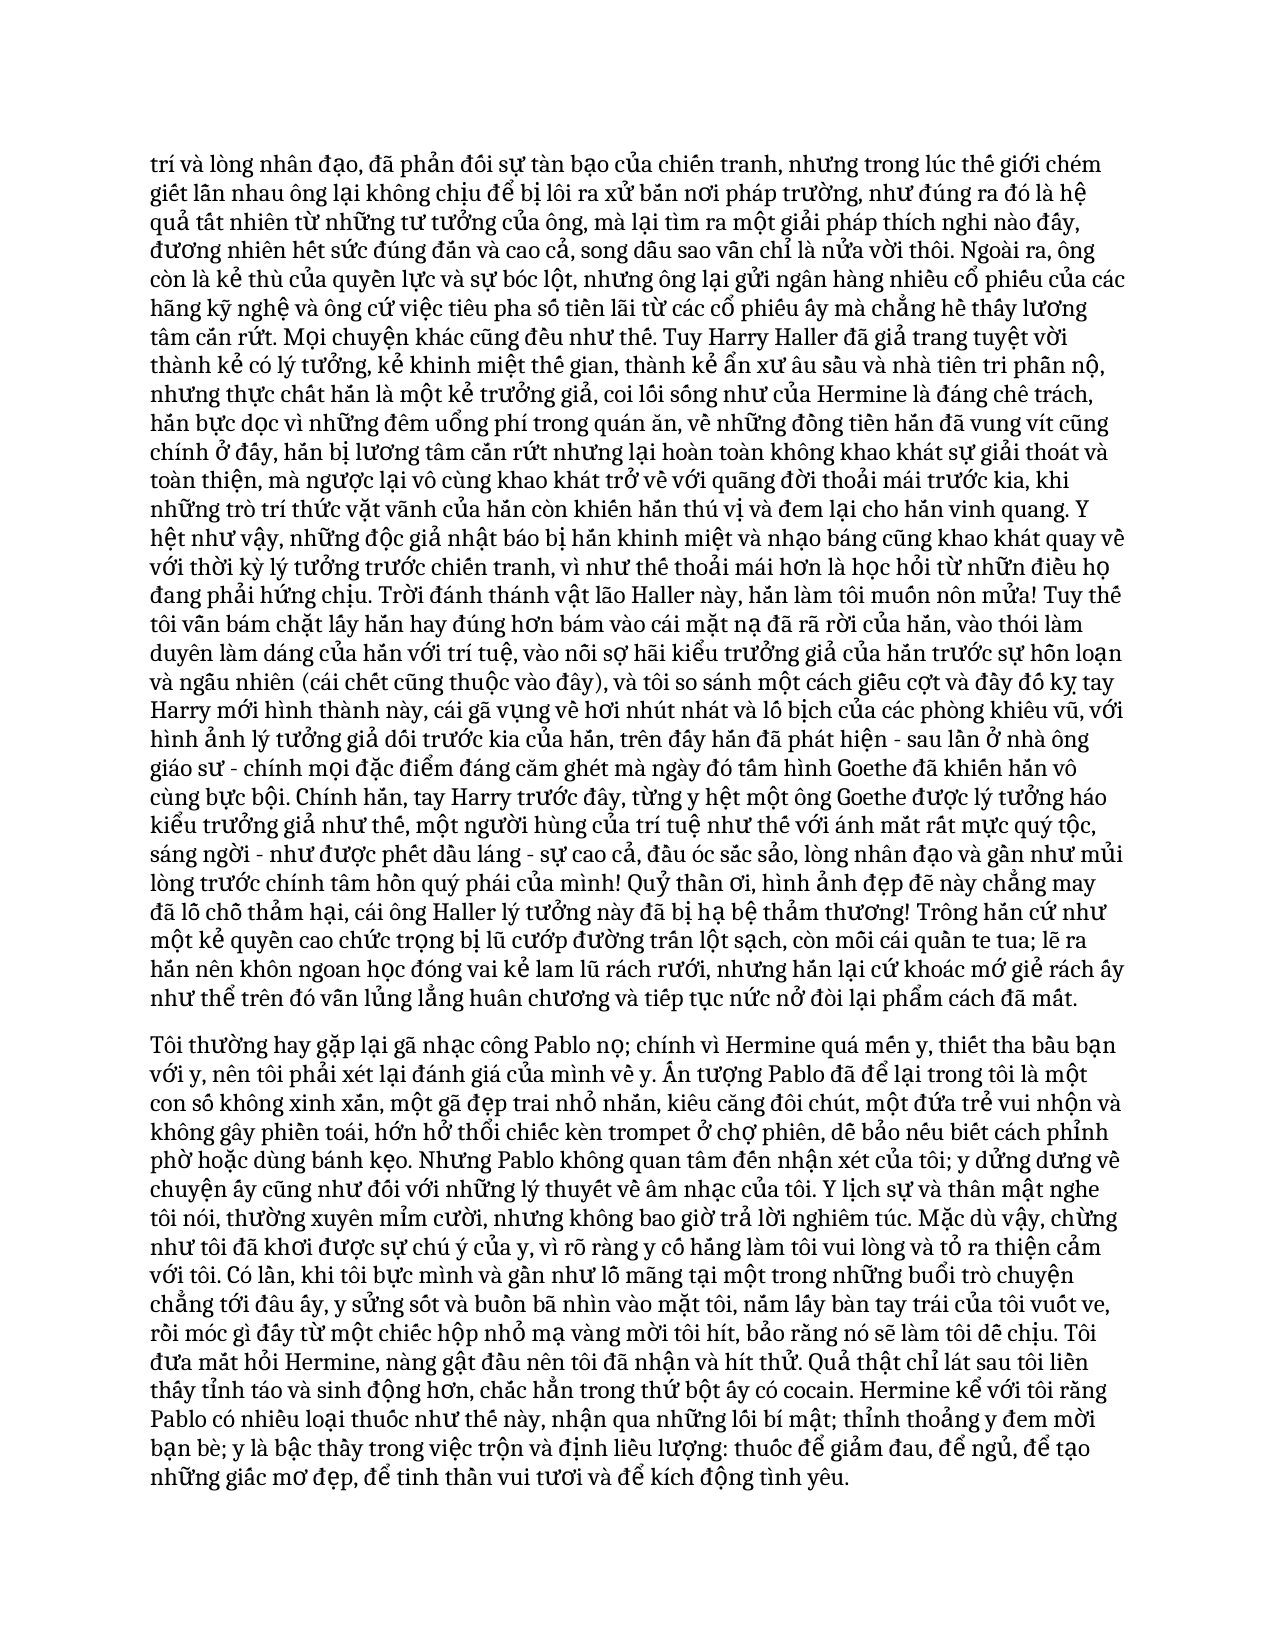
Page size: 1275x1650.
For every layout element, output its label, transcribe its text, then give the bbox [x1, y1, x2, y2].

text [150, 150, 1125, 1012]
text Tôi thường hay gặp lại gã nhạc công Pablo nọ; chính vì Hermine quá mến y, thiết tha bầu bạn với y, nên tôi phải xét lại đánh giá của mình về y. Ấn tượng Pablo đã để lại trong tôi là một con số không xinh xắn, một gã đẹp trai nhỏ nhắn, kiêu căng đôi chút, một đứa trẻ vui nhộn và không gây phiền toái, hớn hở thổi chiếc kèn trompet ở chợ phiên, dễ bảo nếu biết cách phỉnh phờ hoặc dùng bánh kẹo. Nhưng Pablo không quan tâm đến nhận xét của tôi; y dửng dưng về chuyện ấy cũng như đối với những lý thuyết về âm nhạc của tôi. Y lịch sự và thân mật nghe tôi nói, thường xuyên mỉm cười, nhưng không bao giờ trả lời nghiêm túc. Mặc dù vậy, chừng như tôi đã khơi được sự chú ý của y, vì rõ ràng y cố hắng làm tôi vui lòng và tỏ ra thiện cảm với tôi. Có lần, khi tôi bực mình và gần như lỗ mãng tại một trong những buổi trò chuyện chẳng tới đâu ấy, y sửng sốt và buồn bã nhìn vào mặt tôi, nắm lấy bàn tay trái của tôi vuốt ve, rồi móc gì đấy từ một chiếc hộp nhỏ mạ vàng mời tôi hít, bảo rằng nó sẽ làm tôi dễ chịu. Tôi đưa mắt hỏi Hermine, nàng gật đầu nên tôi đã nhận và hít thử. Quả thật chỉ lát sau tôi liền thấy tỉnh táo và sinh động hơn, chắc hẳn trong thứ bột ấy có cocain. Hermine kể với tôi rằng Pablo có nhiều loại thuốc như thế này, nhận qua những lối bí mật; thỉnh thoảng y đem mời bạn bè; y là bậc thầy trong việc trộn và định liều lượng: thuốc để giảm đau, để ngủ, để tạo những giấc mơ đẹp, để tinh thần vui tươi và để kích động tình yêu. [150, 1031, 1125, 1491]
